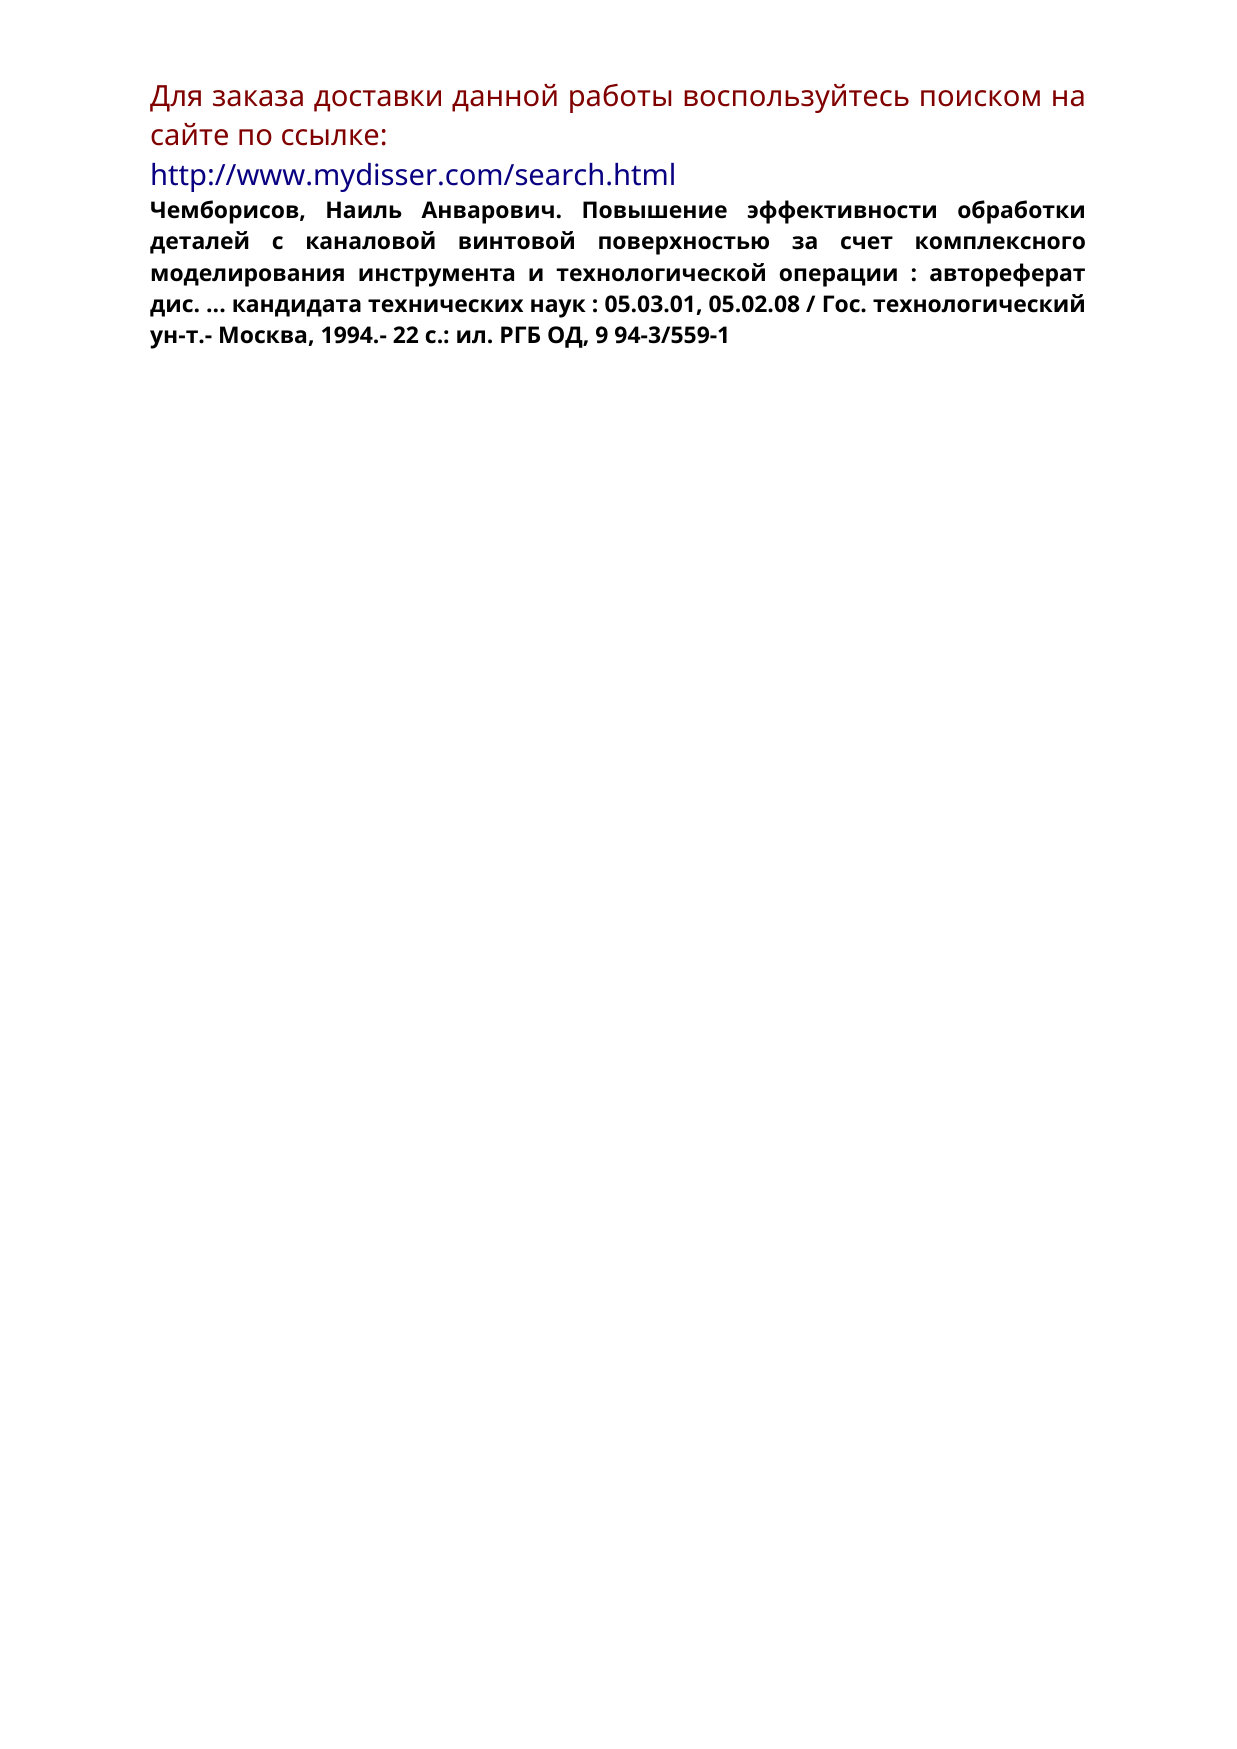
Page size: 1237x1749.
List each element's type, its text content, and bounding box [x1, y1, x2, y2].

text Чемборисов, Наиль Анварович. Повышение эффективности обработки деталей с каналовой винтовой поверхностью за счет комплексного моделирования инструмента и технологической операции : автореферат дис. ... кандидата технических наук : 05.03.01, 05.02.08 / Гос. технологический ун-т.- Москва, 1994.- 22 с.: ил. РГБ ОД, 9 94-3/559-1 [150, 194, 1086, 350]
